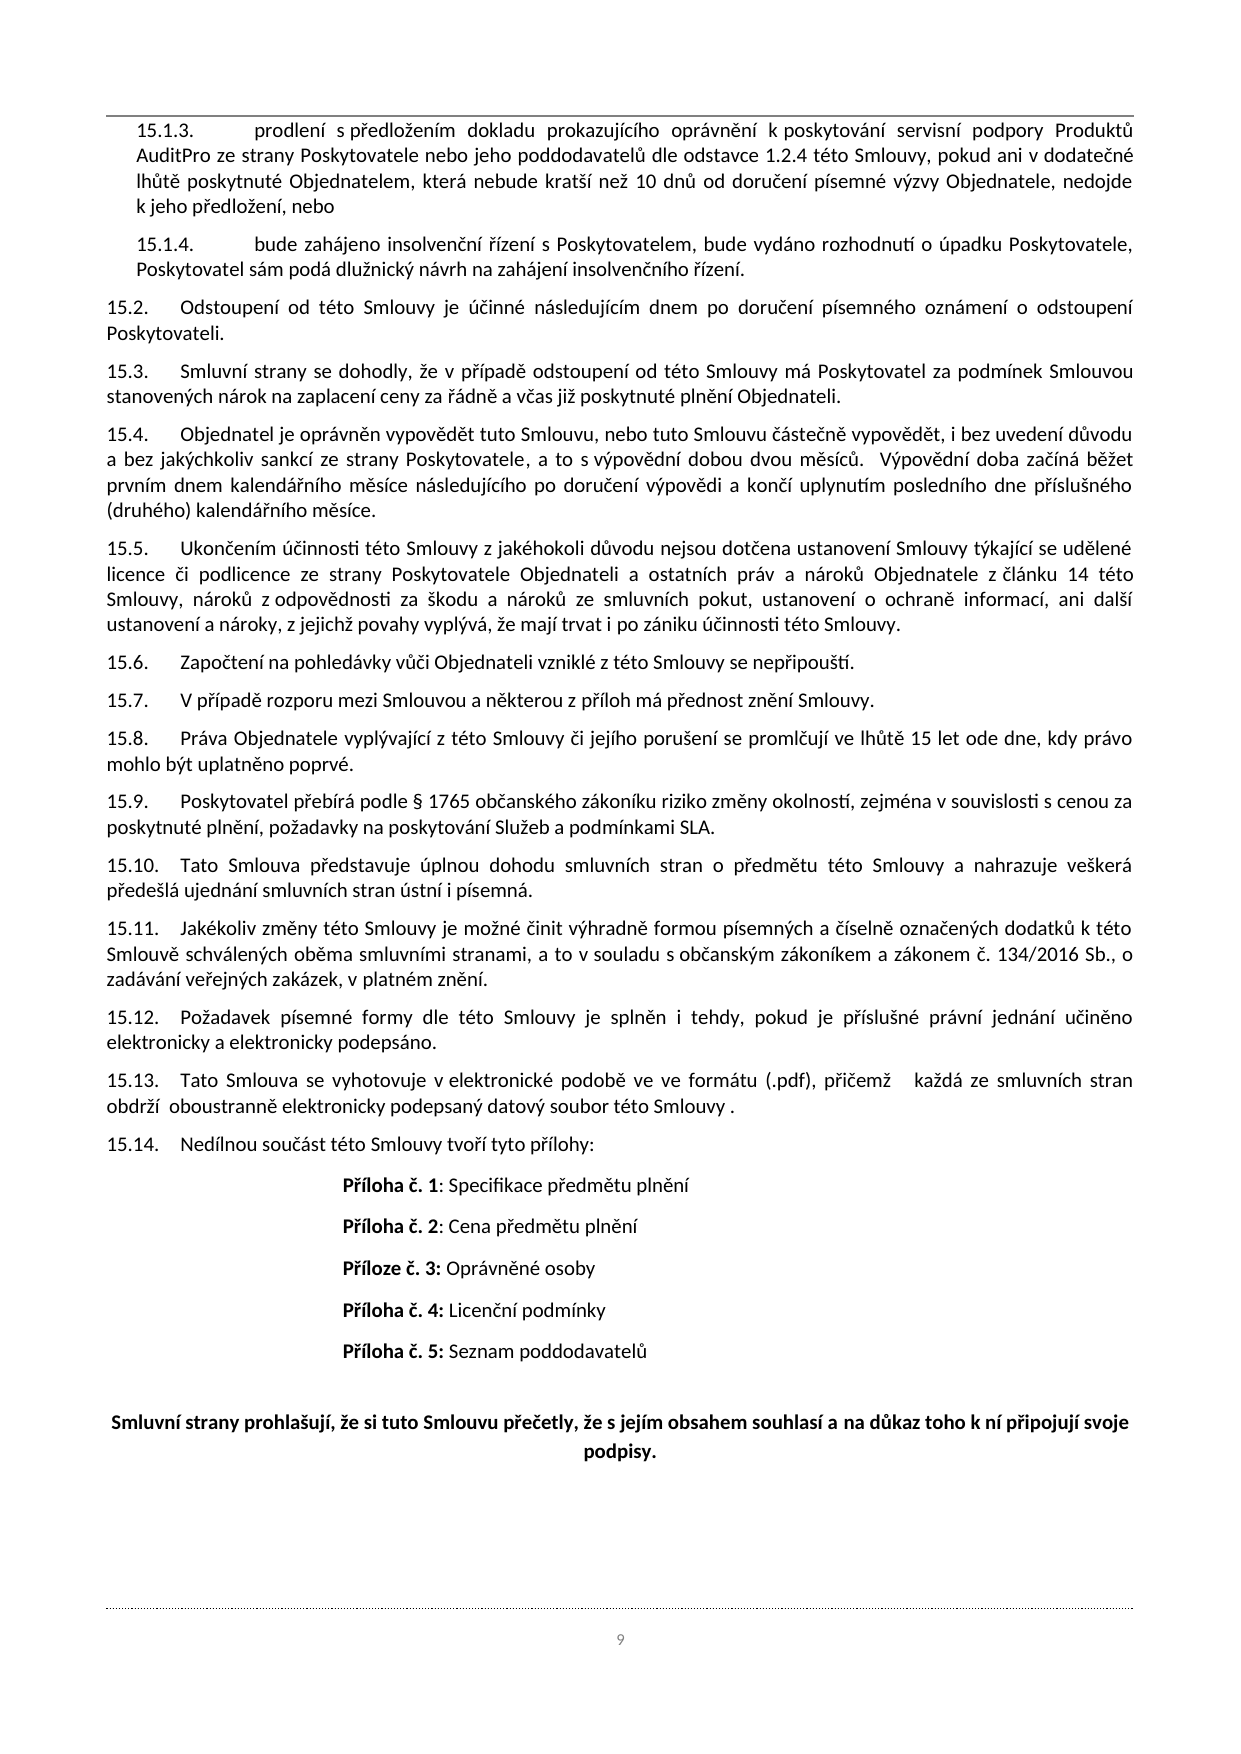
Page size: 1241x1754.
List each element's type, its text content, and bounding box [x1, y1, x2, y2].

list Příloha č. 2: Cena předmětu plnění [343, 1210, 1134, 1239]
list Smluvní strany se dohodly, že v případě odstoupení od této Smlouvy má Poskytovatel za podmínek Smlouvou stanovených nárok na zaplacení ceny za řádně a včas již poskytnuté plnění Objednateli. [106, 358, 1134, 409]
list Příloha č. 1: Specifikace předmětu plnění [343, 1169, 1134, 1198]
list prodlení s předložením dokladu prokazujícího oprávnění k poskytování servisní podpory Produktů AuditPro ze strany Poskytovatele nebo jeho poddodavatelů dle odstavce 1.2.4 této Smlouvy, pokud ani v dodatečné lhůtě poskytnuté Objednatelem, která nebude kratší než 10 dnů od doručení písemné výzvy Objednatele, nedojde k jeho předložení, nebo [136, 117, 1134, 219]
list Započtení na pohledávky vůči Objednateli vzniklé z této Smlouvy se nepřipouští. [106, 649, 1134, 675]
list Ukončením účinnosti této Smlouvy z jakéhokoli důvodu nejsou dotčena ustanovení Smlouvy týkající se udělené licence či podlicence ze strany Poskytovatele Objednateli a ostatních práv a nároků Objednatele z článku 14 této Smlouvy, nároků z odpovědnosti za škodu a nároků ze smluvních pokut, ustanovení o ochraně informací, ani další ustanovení a nároky, z jejichž povahy vyplývá, že mají trvat i po zániku účinnosti této Smlouvy. [106, 535, 1134, 637]
list Jakékoliv změny této Smlouvy je možné činit výhradně formou písemných a číselně označených dodatků k této Smlouvě schválených oběma smluvními stranami, a to v souladu s občanským zákoníkem a zákonem č. 134/2016 Sb., o zadávání veřejných zakázek, v platném znění. [106, 915, 1134, 992]
list Příloha č. 4: Licenční podmínky [343, 1294, 1134, 1323]
list Příloze č. 3: Oprávněné osoby [343, 1252, 1134, 1281]
list Příloha č. 5: Seznam poddodavatelů [343, 1335, 1134, 1364]
list Požadavek písemné formy dle této Smlouvy je splněn i tehdy, pokud je příslušné právní jednání učiněno elektronicky a elektronicky podepsáno. [106, 1004, 1134, 1055]
list Poskytovatel přebírá podle § 1765 občanského zákoníku riziko změny okolností, zejména v souvislosti s cenou za poskytnuté plnění, požadavky na poskytování Služeb a podmínkami SLA. [106, 789, 1134, 839]
list Tato Smlouva představuje úplnou dohodu smluvních stran o předmětu této Smlouvy a nahrazuje veškerá předešlá ujednání smluvních stran ústní i písemná. [106, 852, 1134, 903]
text Smluvní strany prohlašují, že si tuto Smlouvu přečetly, že s jejím obsahem souhlasí a na důkaz toho k ní připojují svoje podpisy. [106, 1377, 1134, 1464]
list Práva Objednatele vyplývající z této Smlouvy či jejího porušení se promlčují ve lhůtě 15 let ode dne, kdy právo mohlo být uplatněno poprvé. [106, 725, 1134, 776]
list V případě rozporu mezi Smlouvou a některou z příloh má přednost znění Smlouvy. [106, 687, 1134, 713]
list bude zahájeno insolvenční řízení s Poskytovatelem, bude vydáno rozhodnutí o úpadku Poskytovatele, Poskytovatel sám podá dlužnický návrh na zahájení insolvenčního řízení. [136, 231, 1134, 282]
list Nedílnou součást této Smlouvy tvoří tyto přílohy: [106, 1131, 1134, 1156]
list Objednatel je oprávněn vypovědět tuto Smlouvu, nebo tuto Smlouvu částečně vypovědět, i bez uvedení důvodu a bez jakýchkoliv sankcí ze strany Poskytovatele, a to s výpovědní dobou dvou měsíců. Výpovědní doba začíná běžet prvním dnem kalendářního měsíce následujícího po doručení výpovědi a končí uplynutím posledního dne příslušného (druhého) kalendářního měsíce. [106, 421, 1134, 523]
list Odstoupení od této Smlouvy je účinné následujícím dnem po doručení písemného oznámení o odstoupení Poskytovateli. [106, 294, 1134, 345]
list Tato Smlouva se vyhotovuje v elektronické podobě ve ve formátu (.pdf), přičemž každá ze smluvních stran obdrží oboustranně elektronicky podepsaný datový soubor této Smlouvy . [106, 1067, 1134, 1118]
